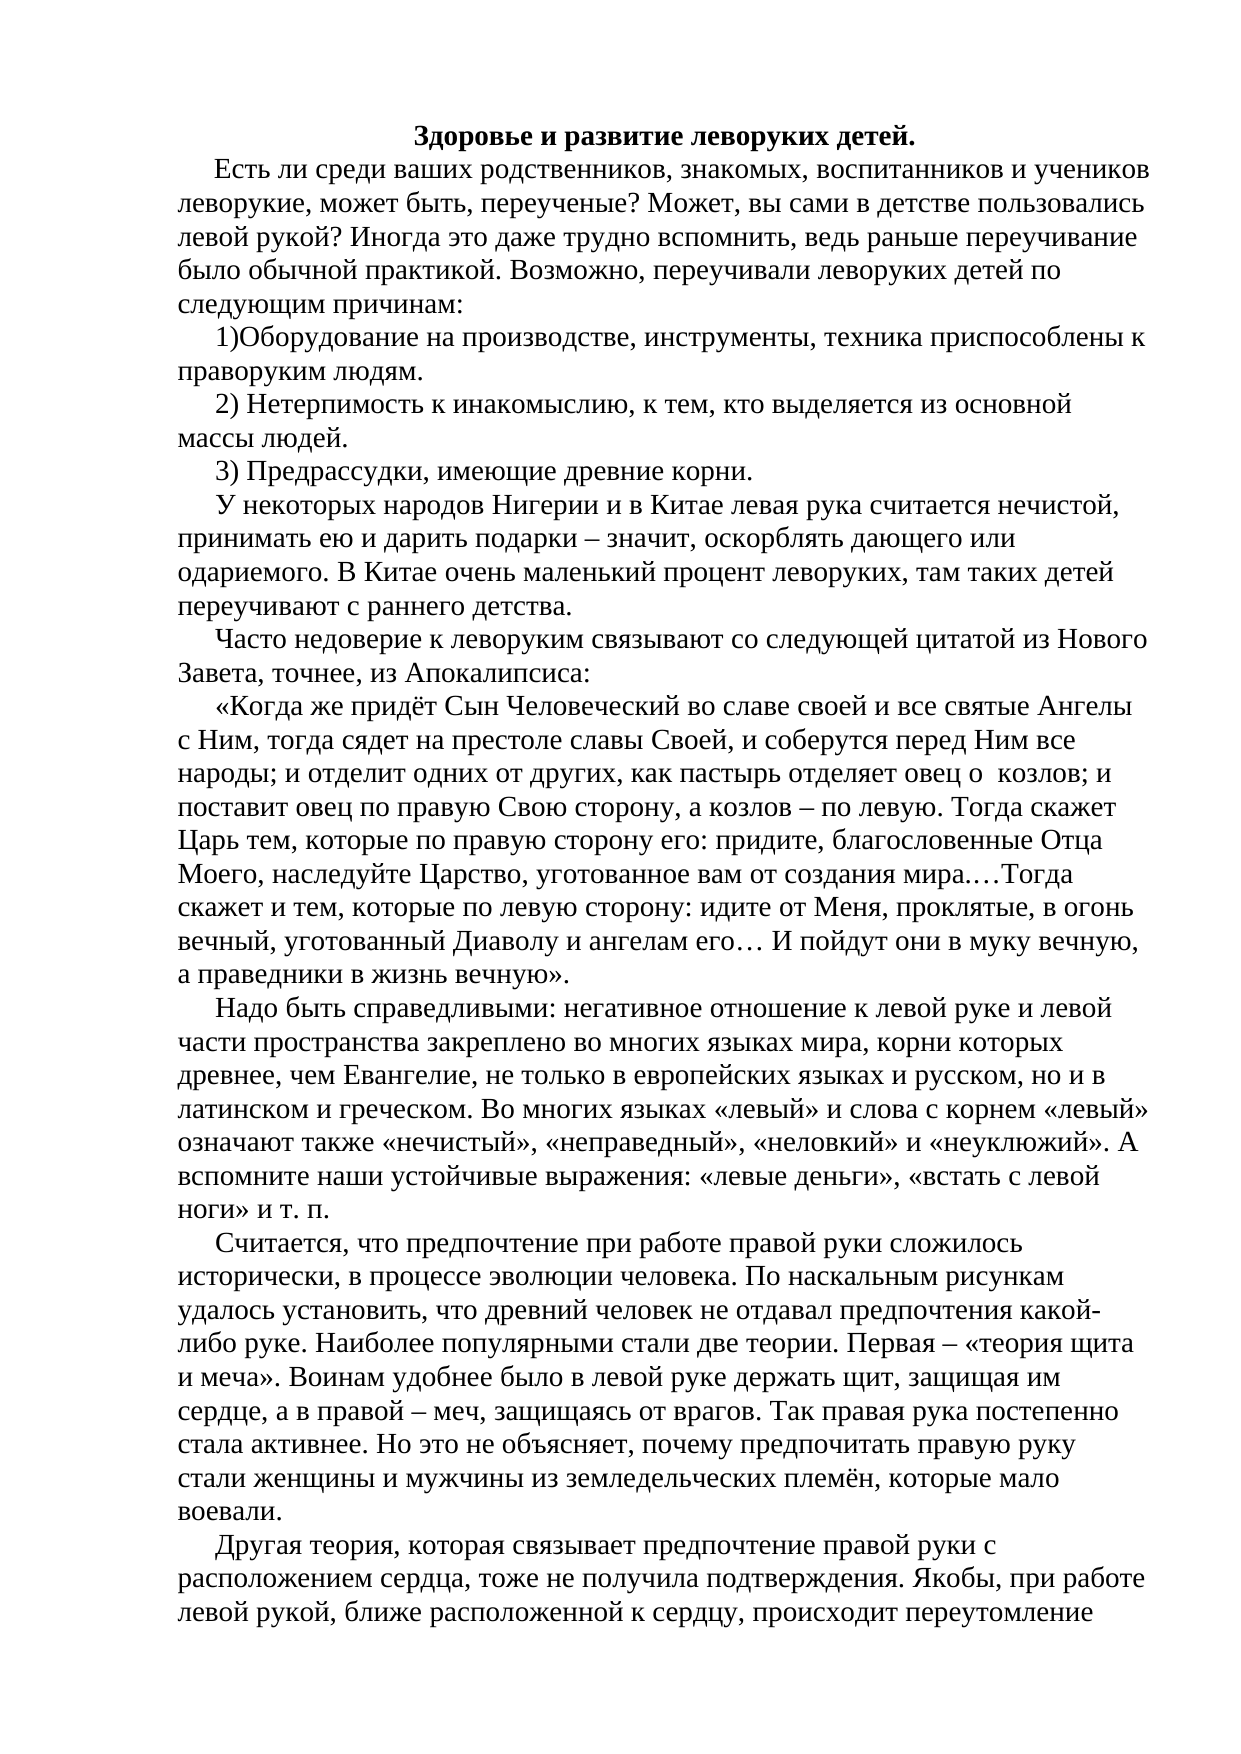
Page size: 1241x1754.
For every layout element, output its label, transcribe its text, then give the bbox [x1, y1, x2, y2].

text 1)Оборудование на производстве, инструменты, техника приспособлены к праворуким людям. [177, 319, 1152, 386]
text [177, 1527, 1152, 1627]
text Есть ли среди ваших родственников, знакомых, воспитанников и учеников леворукие, может быть, переученые? Может, вы сами в детстве пользовались левой рукой? Иногда это даже трудно вспомнить, ведь раньше переучивание было обычной практикой. Возможно, переучивали леворуких детей по следующим причинам: [177, 152, 1152, 319]
text У некоторых народов Нигерии и в Китае левая рука считается нечистой, принимать ею и дарить подарки – значит, оскорблять дающего или одариемого. В Китае очень маленький процент леворуких, там таких детей переучивают с раннего детства. [177, 487, 1152, 621]
text Считается, что предпочтение при работе правой руки сложилось исторически, в процессе эволюции человека. По наскальным рисункам удалось установить, что древний человек не отдавал предпочтения какой-либо руке. Наиболее популярными стали две теории. Первая – «теория щита и меча». Воинам удобнее было в левой руке держать щит, защищая им сердце, а в правой – меч, защищаясь от врагов. Так правая рука постепенно стала активнее. Но это не объясняет, почему предпочитать правую руку стали женщины и мужчины из земледельческих племён, которые мало воевали. [177, 1225, 1152, 1527]
text Здоровье и развитие леворуких детей. [177, 118, 1152, 152]
text 3) Предрассудки, имеющие древние корни. [177, 453, 1152, 487]
text 2) Нетерпимость к инакомыслию, к тем, кто выделяется из основной массы людей. [177, 386, 1152, 453]
text Часто недоверие к леворуким связывают со следующей цитатой из Нового Завета, точнее, из Апокалипсиса: [177, 621, 1152, 688]
text Надо быть справедливыми: негативное отношение к левой руке и левой части пространства закреплено во многих языках мира, корни которых древнее, чем Евангелие, не только в европейских языках и русском, но и в латинском и греческом. Во многих языках «левый» и слова с корнем «левый» означают также «нечистый», «неправедный», «неловкий» и «неуклюжий». А вспомните наши устойчивые выражения: «левые деньги», «встать с левой ноги» и т. п. [177, 990, 1152, 1225]
text «Когда же придёт Сын Человеческий во славе своей и все святые Ангелы с Ним, тогда сядет на престоле славы Своей, и соберутся перед Ним все народы; и отделит одних от других, как пастырь отделяет овец о козлов; и поставит овец по правую Свою сторону, а козлов – по левую. Тогда скажет Царь тем, которые по правую сторону его: придите, благословенные Отца Моего, наследуйте Царство, уготованное вам от создания мира.…Тогда скажет и тем, которые по левую сторону: идите от Меня, проклятые, в огонь вечный, уготованный Диаволу и ангелам его… И пойдут они в муку вечную, а праведники в жизнь вечную». [177, 688, 1152, 990]
